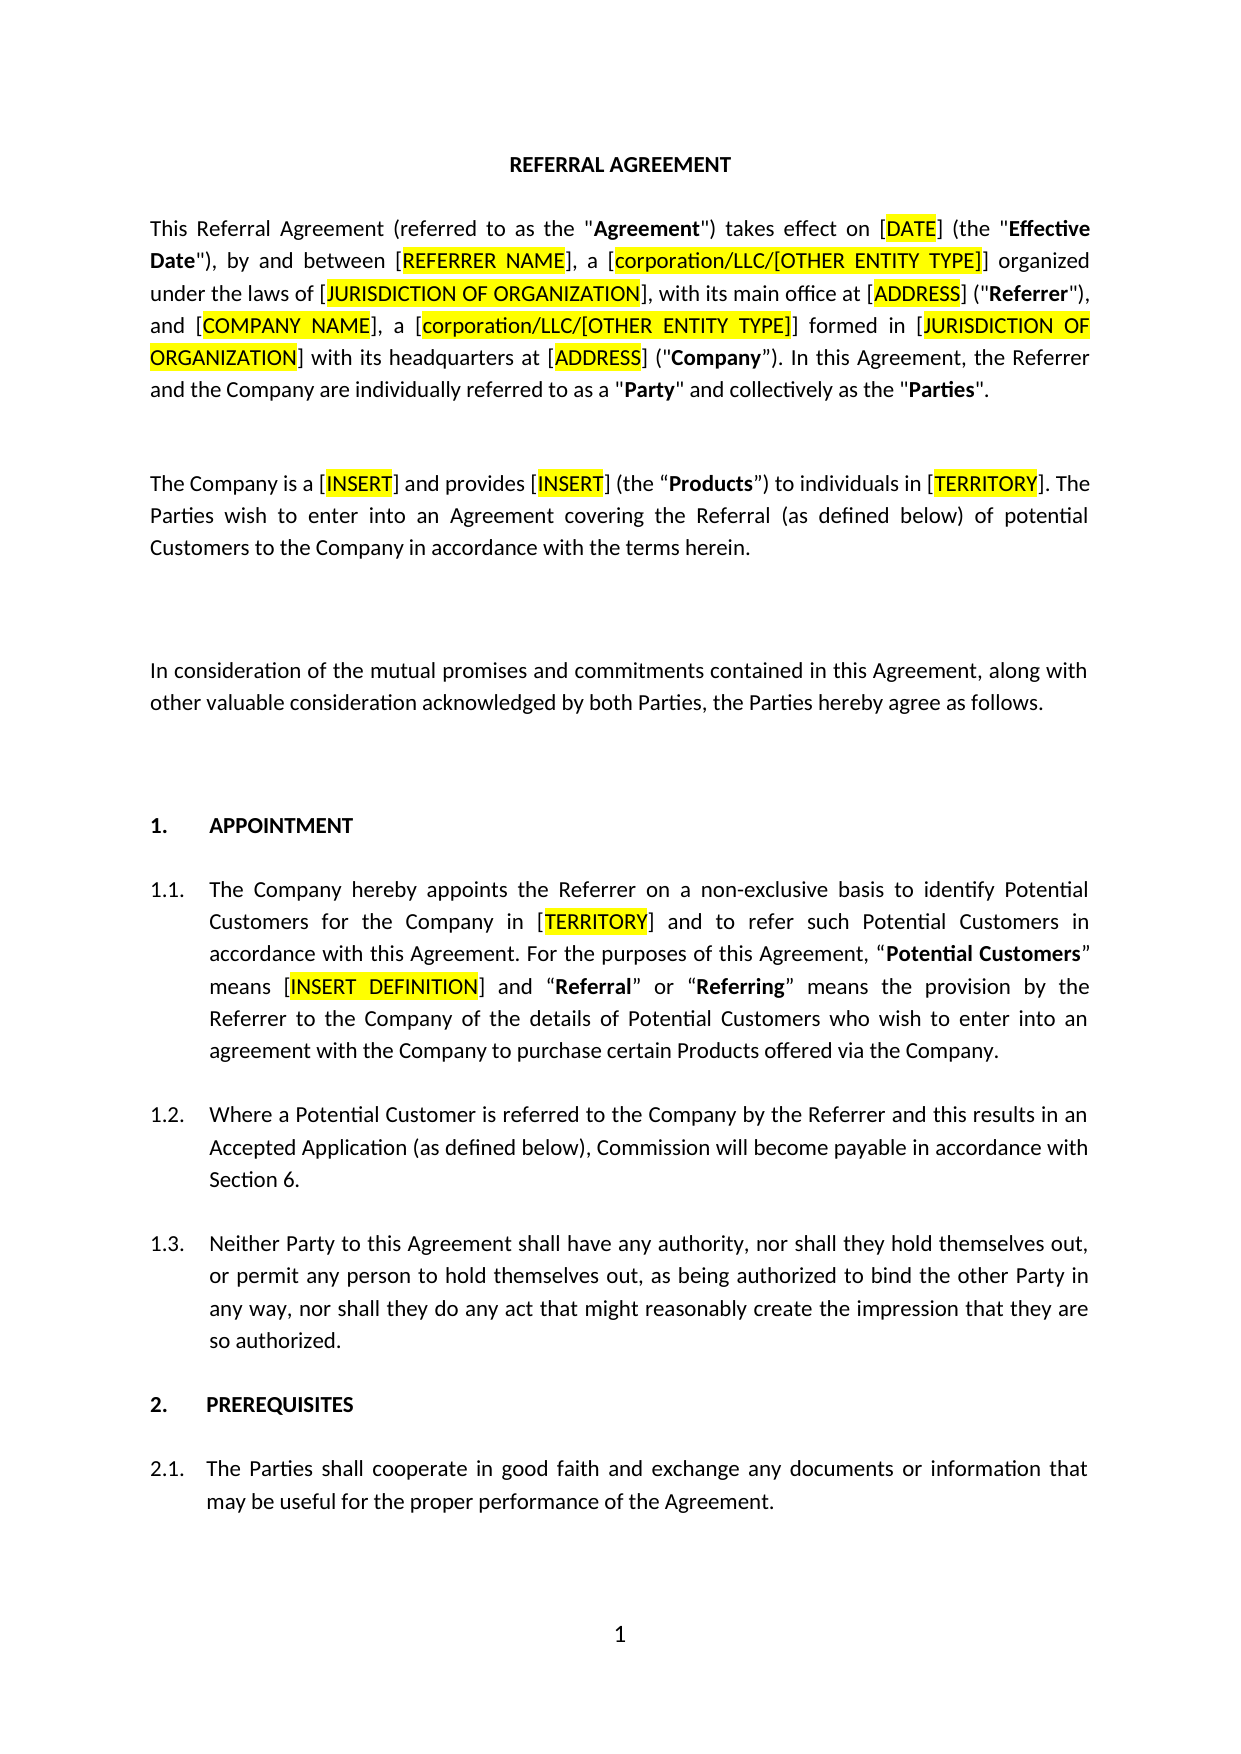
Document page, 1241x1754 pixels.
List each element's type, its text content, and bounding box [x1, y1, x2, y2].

list PREREQUISITES [150, 1390, 1090, 1418]
list Neither Party to this Agreement shall have any authority, nor shall they hold themselves out, or permit any person to hold themselves out, as being authorized to bind the other Party in any way, nor shall they do any act that might reasonably create the impression that they are so authorized. [150, 1229, 1090, 1354]
list The Parties shall cooperate in good faith and exchange any documents or information that may be useful for the proper performance of the Agreement. [150, 1454, 1090, 1515]
text REFERRAL AGREEMENT [150, 150, 1090, 178]
list APPOINTMENT [150, 811, 1090, 839]
text The Company is a [INSERT] and provides [INSERT] (the “Products”) to individuals in [TERRITORY]. The Parties wish to enter into an Agreement covering the Referral (as defined below) of potential Customers to the Company in accordance with the terms herein. [150, 469, 1090, 561]
text In consideration of the mutual promises and commitments contained in this Agreement, along with other valuable consideration acknowledged by both Parties, the Parties hereby agree as follows. [150, 656, 1090, 716]
list Where a Potential Customer is referred to the Company by the Referrer and this results in an Accepted Application (as defined below), Commission will become payable in accordance with Section 6. [150, 1101, 1090, 1193]
list The Company hereby appoints the Referrer on a non-exclusive basis to identify Potential Customers for the Company in [TERRITORY] and to refer such Potential Customers in accordance with this Agreement. For the purposes of this Agreement, “Potential Customers” means [INSERT DEFINITION] and “Referral” or “Referring” means the provision by the Referrer to the Company of the details of Potential Customers who wish to enter into an agreement with the Company to purchase certain Products offered via the Company. [150, 875, 1090, 1064]
text This Referral Agreement (referred to as the "Agreement") takes effect on [DATE] (the "Effective Date"), by and between [REFERRER NAME], a [corporation/LLC/[OTHER ENTITY TYPE]] organized under the laws of [JURISDICTION OF ORGANIZATION], with its main office at [ADDRESS] ("Referrer"), and [COMPANY NAME], a [corporation/LLC/[OTHER ENTITY TYPE]] formed in [JURISDICTION OF ORGANIZATION] with its headquarters at [ADDRESS] ("Company”). In this Agreement, the Referrer and the Company are individually referred to as a "Party" and collectively as the "Parties". [150, 214, 1090, 403]
